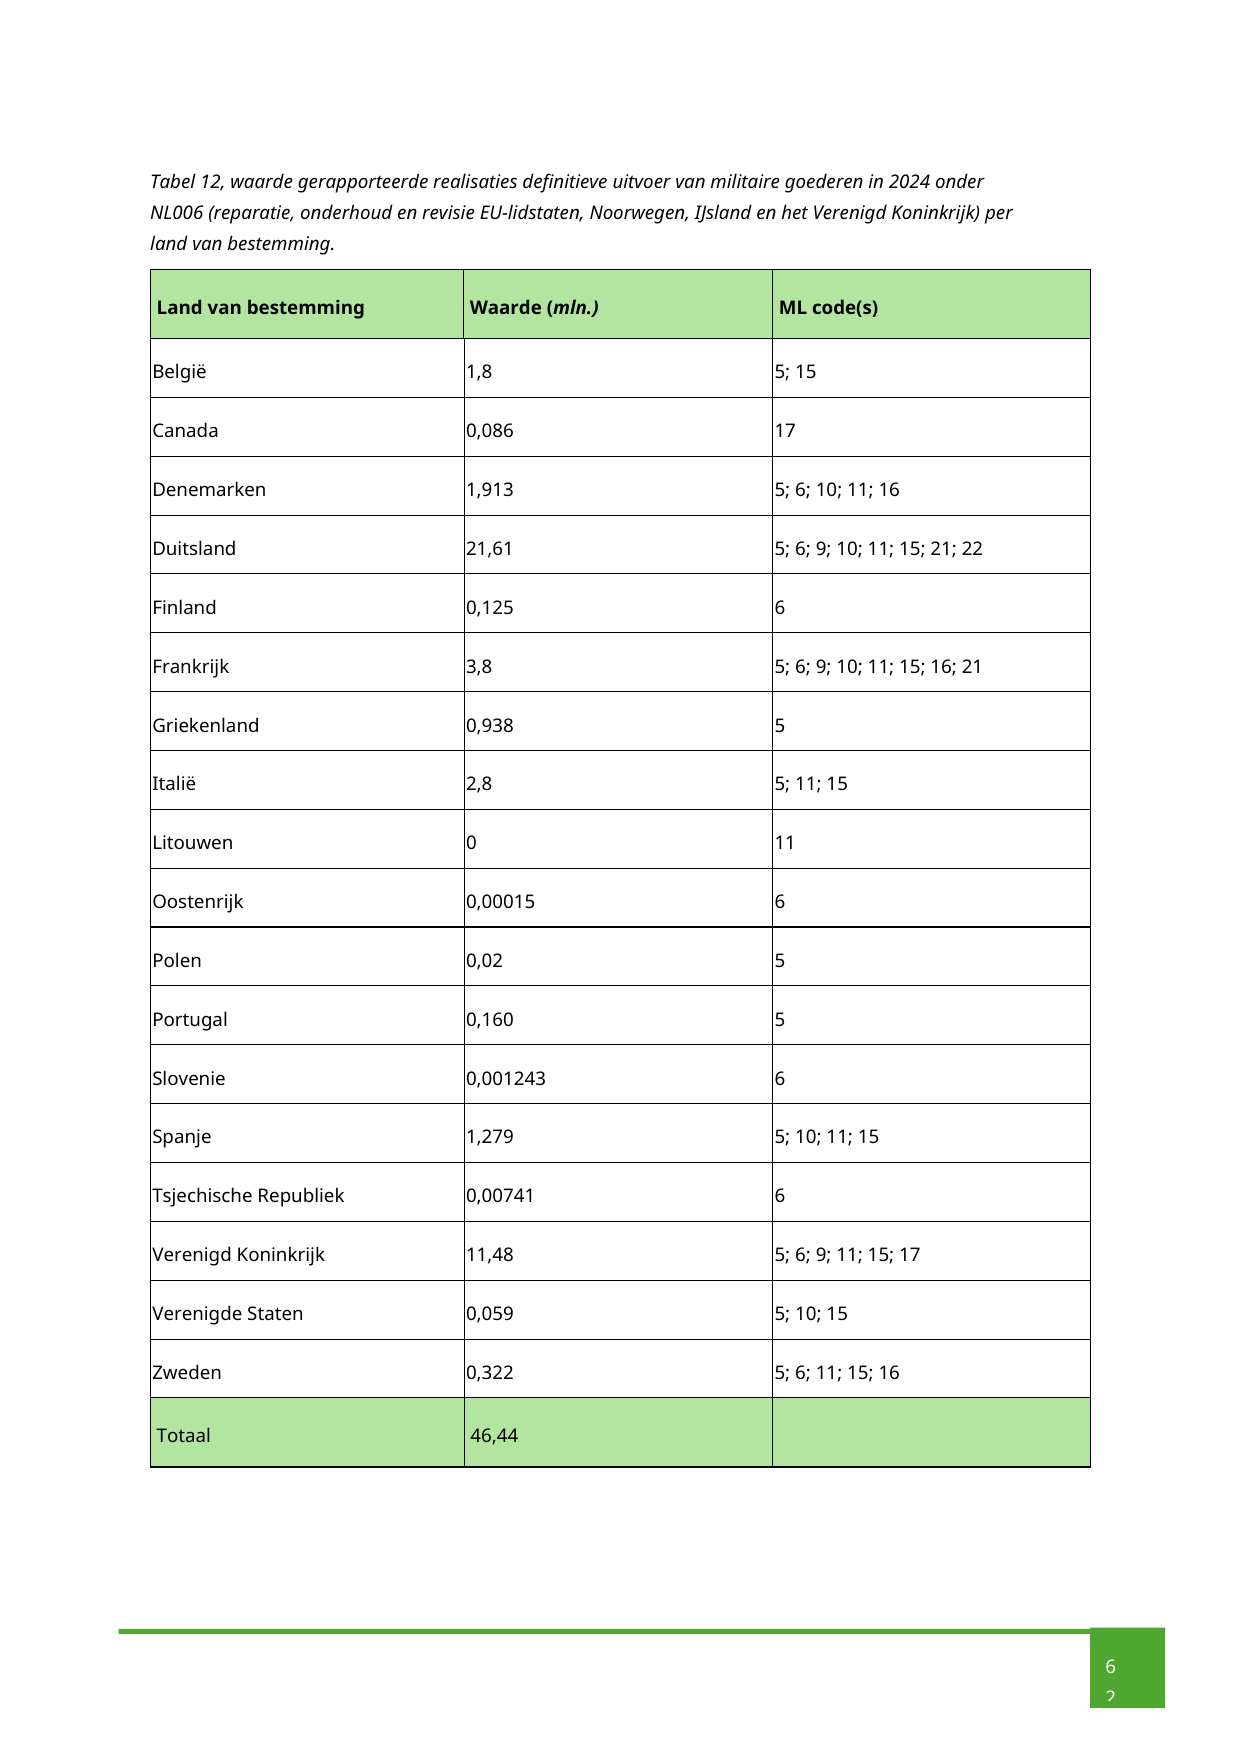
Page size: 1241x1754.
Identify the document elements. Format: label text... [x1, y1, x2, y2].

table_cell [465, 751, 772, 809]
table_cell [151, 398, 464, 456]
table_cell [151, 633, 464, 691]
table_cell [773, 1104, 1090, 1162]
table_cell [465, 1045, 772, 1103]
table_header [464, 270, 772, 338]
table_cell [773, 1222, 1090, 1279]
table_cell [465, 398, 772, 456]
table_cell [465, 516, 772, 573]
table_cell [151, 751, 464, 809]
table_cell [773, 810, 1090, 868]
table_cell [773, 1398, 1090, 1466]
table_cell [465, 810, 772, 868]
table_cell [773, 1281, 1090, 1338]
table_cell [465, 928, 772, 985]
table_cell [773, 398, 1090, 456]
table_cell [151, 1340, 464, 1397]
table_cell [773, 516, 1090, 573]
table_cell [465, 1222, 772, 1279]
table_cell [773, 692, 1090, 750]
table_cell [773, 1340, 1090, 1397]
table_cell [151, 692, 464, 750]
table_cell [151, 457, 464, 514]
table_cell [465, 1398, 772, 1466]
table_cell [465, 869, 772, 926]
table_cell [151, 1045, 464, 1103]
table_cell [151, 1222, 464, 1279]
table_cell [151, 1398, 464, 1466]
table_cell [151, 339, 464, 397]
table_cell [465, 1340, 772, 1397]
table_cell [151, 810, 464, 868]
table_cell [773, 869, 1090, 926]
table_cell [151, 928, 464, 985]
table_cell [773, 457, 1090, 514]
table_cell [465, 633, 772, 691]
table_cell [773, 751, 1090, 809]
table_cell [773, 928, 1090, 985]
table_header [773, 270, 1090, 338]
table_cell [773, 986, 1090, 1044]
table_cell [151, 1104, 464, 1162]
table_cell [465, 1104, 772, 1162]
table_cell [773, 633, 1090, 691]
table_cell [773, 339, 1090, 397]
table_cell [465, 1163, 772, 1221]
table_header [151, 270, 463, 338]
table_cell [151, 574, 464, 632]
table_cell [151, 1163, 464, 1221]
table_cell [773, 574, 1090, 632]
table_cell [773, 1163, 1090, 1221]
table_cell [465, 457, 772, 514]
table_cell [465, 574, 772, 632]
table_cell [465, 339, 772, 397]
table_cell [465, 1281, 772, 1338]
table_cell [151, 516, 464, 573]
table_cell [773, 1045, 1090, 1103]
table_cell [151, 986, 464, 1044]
text Tabel 12, waarde gerapporteerde realisaties definitieve uitvoer van militaire goederen in 2024 onder NL006 (reparatie, onderhoud en revisie EU-lidstaten, Noorwegen, IJsland en het Verenigd Koninkrijk) per land van bestemming. [150, 162, 1038, 256]
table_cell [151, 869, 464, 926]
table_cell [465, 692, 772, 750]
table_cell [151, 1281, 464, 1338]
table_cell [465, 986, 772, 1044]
